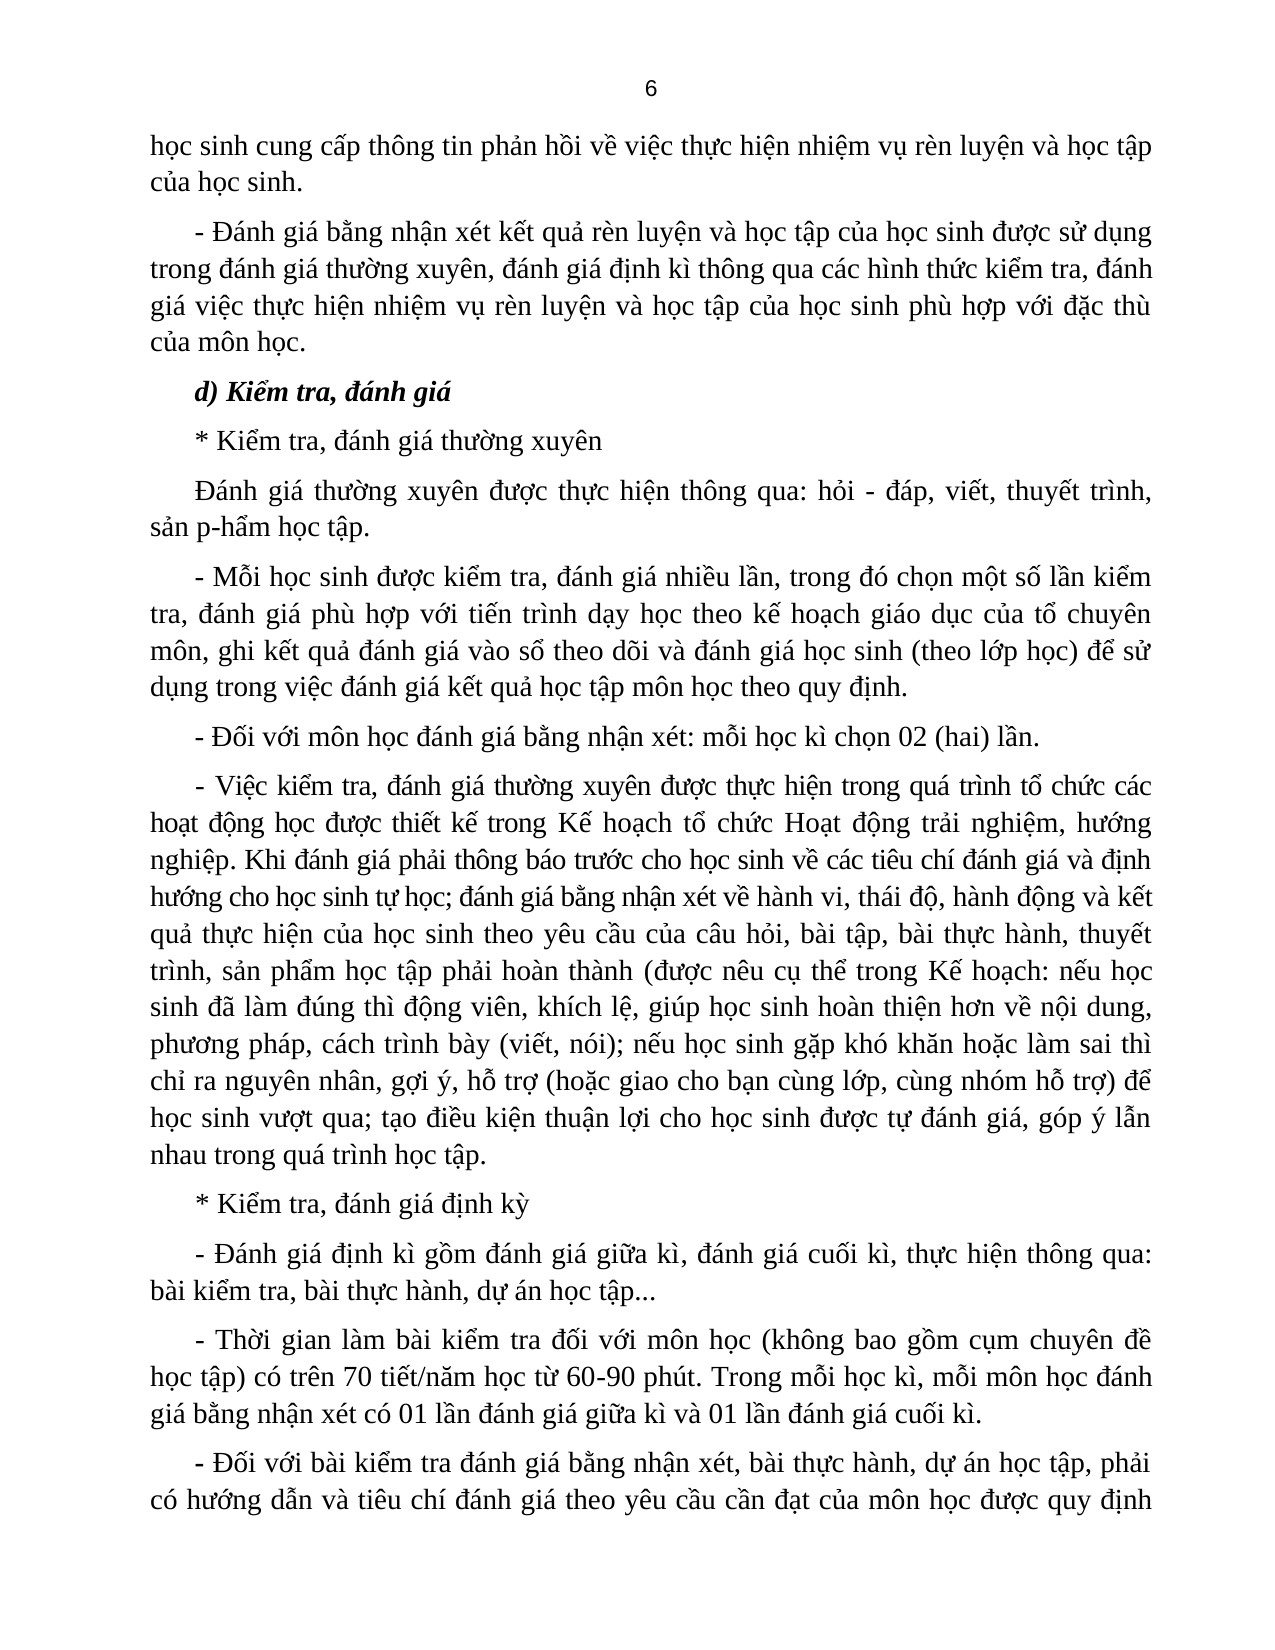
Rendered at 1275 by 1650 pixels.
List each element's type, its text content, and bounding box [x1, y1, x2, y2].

text * Kiểm tra, đánh giá thường xuyên [150, 423, 1181, 457]
text - Đánh giá định kì gồm đánh giá giữa kì, đánh giá cuối kì, thực hiện thông qua: bài kiểm tra, bài thực hành, dự án học tập... [150, 1236, 1153, 1306]
text - Việc kiểm tra, đánh giá thường xuyên được thực hiện trong quá trình tổ chức các hoạt động học được thiết kế trong Kế hoạch tổ chức Hoạt động trải nghiệm, hướng nghiệp. Khi đánh giá phải thông báo trước cho học sinh về các tiêu chí đánh giá và định hướng cho học sinh tự học; đánh giá bằng nhận xét về hành vi, thái độ, hành động và kết quả thực hiện của học sinh theo yêu cầu của câu hỏi, bài tập, bài thực hành, thuyết trình, sản phẩm học tập phải hoàn thành (được nêu cụ thể trong Kế hoạch: nếu học sinh đã làm đúng thì động viên, khích lệ, giúp học sinh hoàn thiện hơn về nội dung, phương pháp, cách trình bày (viết, nói); nếu học sinh gặp khó khăn hoặc làm sai thì chỉ ra nguyên nhân, gợi ý, hỗ trợ (hoặc giao cho bạn cùng lớp, cùng nhóm hỗ trợ) để học sinh vượt qua; tạo điều kiện thuận lợi cho học sinh được tự đánh giá, góp ý lẫn nhau trong quá trình học tập. [150, 768, 1153, 1171]
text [150, 1445, 1153, 1516]
text - Đối với môn học đánh giá bằng nhận xét: mỗi học kì chọn 02 (hai) lần. [150, 719, 1153, 752]
text - Thời gian làm bài kiểm tra đối với môn học (không bao gồm cụm chuyên đề học tập) có trên 70 tiết/năm học từ 60-90 phút. Trong mỗi học kì, mỗi môn học đánh giá bằng nhận xét có 01 lần đánh giá giữa kì và 01 lần đánh giá cuối kì. [150, 1322, 1153, 1429]
text - Đánh giá bằng nhận xét kết quả rèn luyện và học tập của học sinh được sử dụng trong đánh giá thường xuyên, đánh giá định kì thông qua các hình thức kiểm tra, đánh giá việc thực hiện nhiệm vụ rèn luyện và học tập của học sinh phù hợp với đặc thù của môn học. [150, 214, 1153, 358]
text - Mỗi học sinh được kiểm tra, đánh giá nhiều lần, trong đó chọn một số lần kiểm tra, đánh giá phù hợp với tiến trình dạy học theo kế hoạch giáo dục của tổ chuyên môn, ghi kết quả đánh giá vào sổ theo dõi và đánh giá học sinh (theo lớp học) để sử dụng trong việc đánh giá kết quả học tập môn học theo quy định. [150, 559, 1153, 703]
text * Kiểm tra, đánh giá định kỳ [150, 1186, 1181, 1220]
text d) Kiểm tra, đánh giá [150, 374, 1181, 407]
text Đánh giá thường xuyên được thực hiện thông qua: hỏi - đáp, viết, thuyết trình, sản p-hẩm học tập. [150, 473, 1153, 543]
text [150, 128, 1153, 198]
